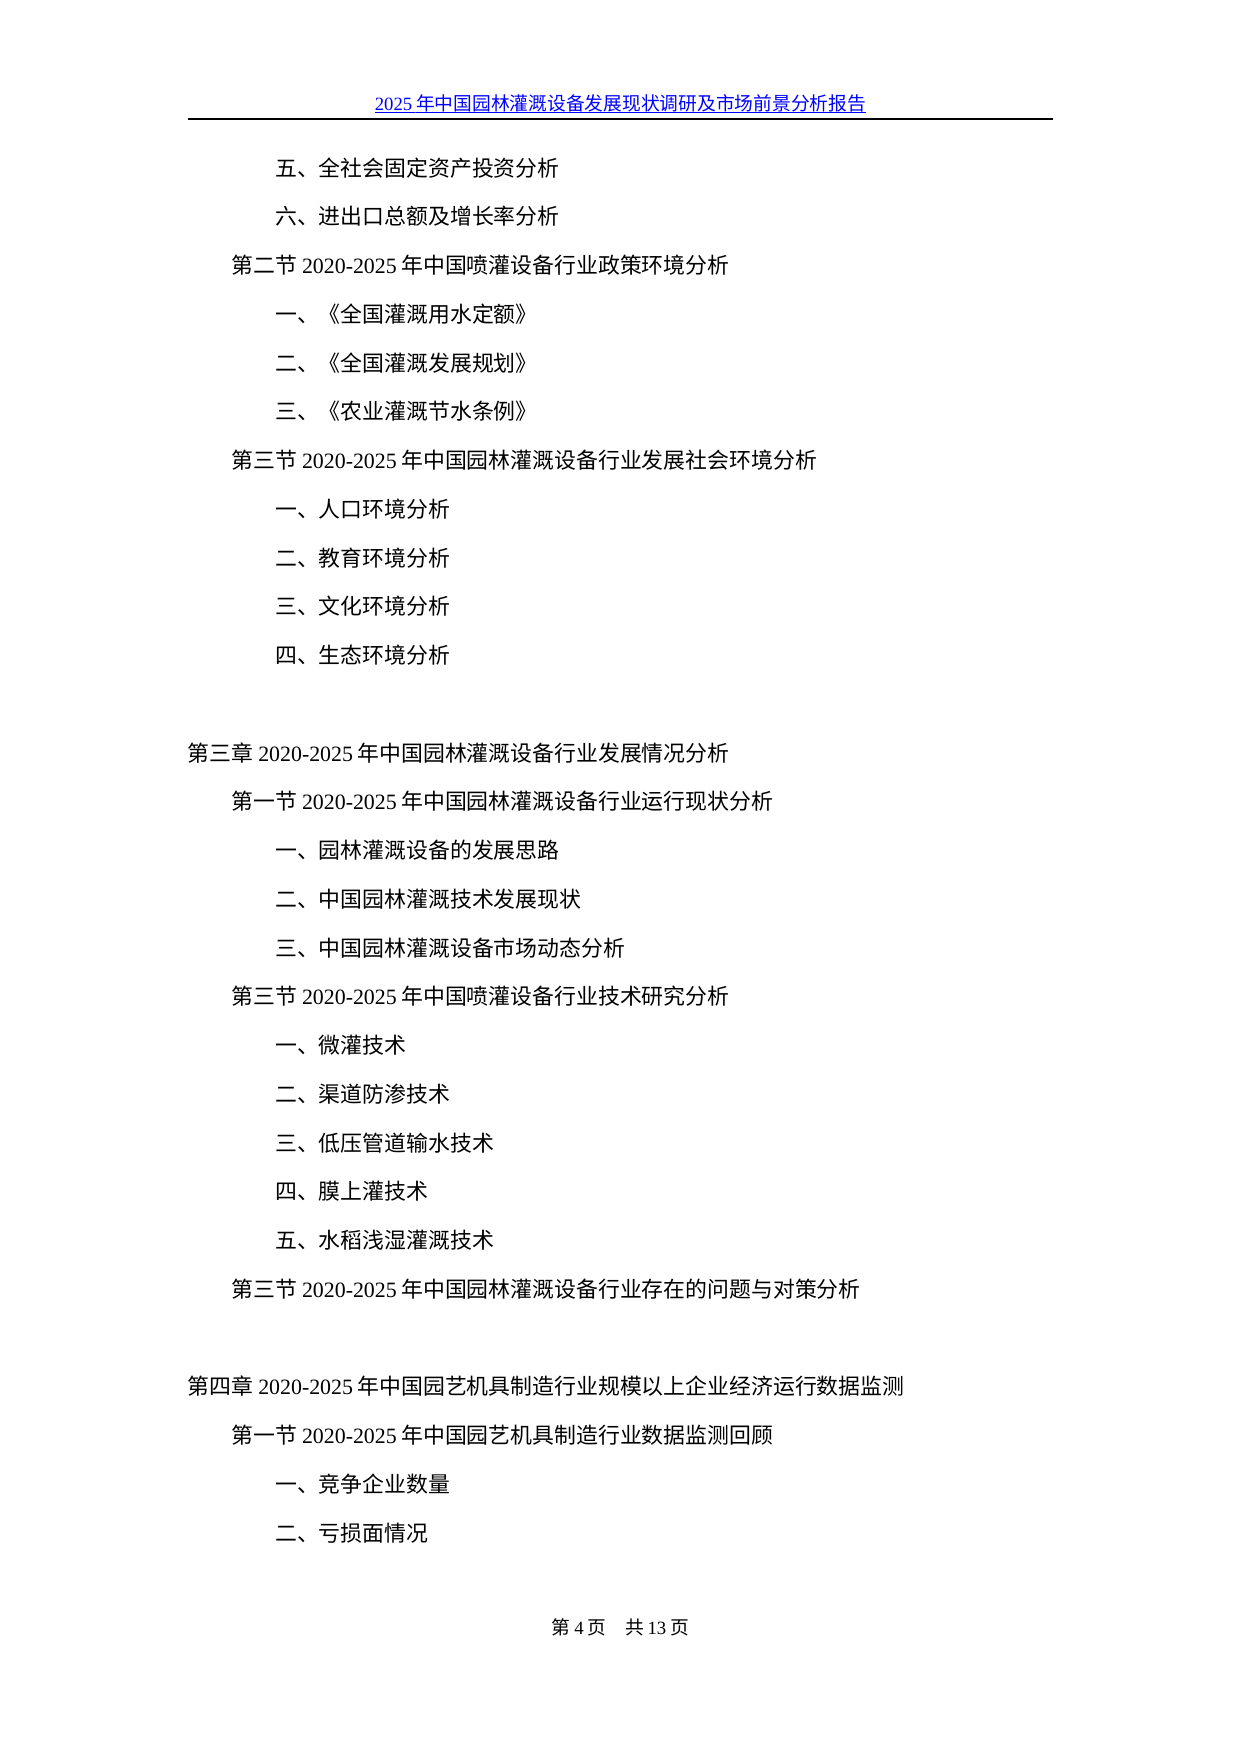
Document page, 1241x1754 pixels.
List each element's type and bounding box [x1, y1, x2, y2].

text [187, 150, 1053, 1548]
